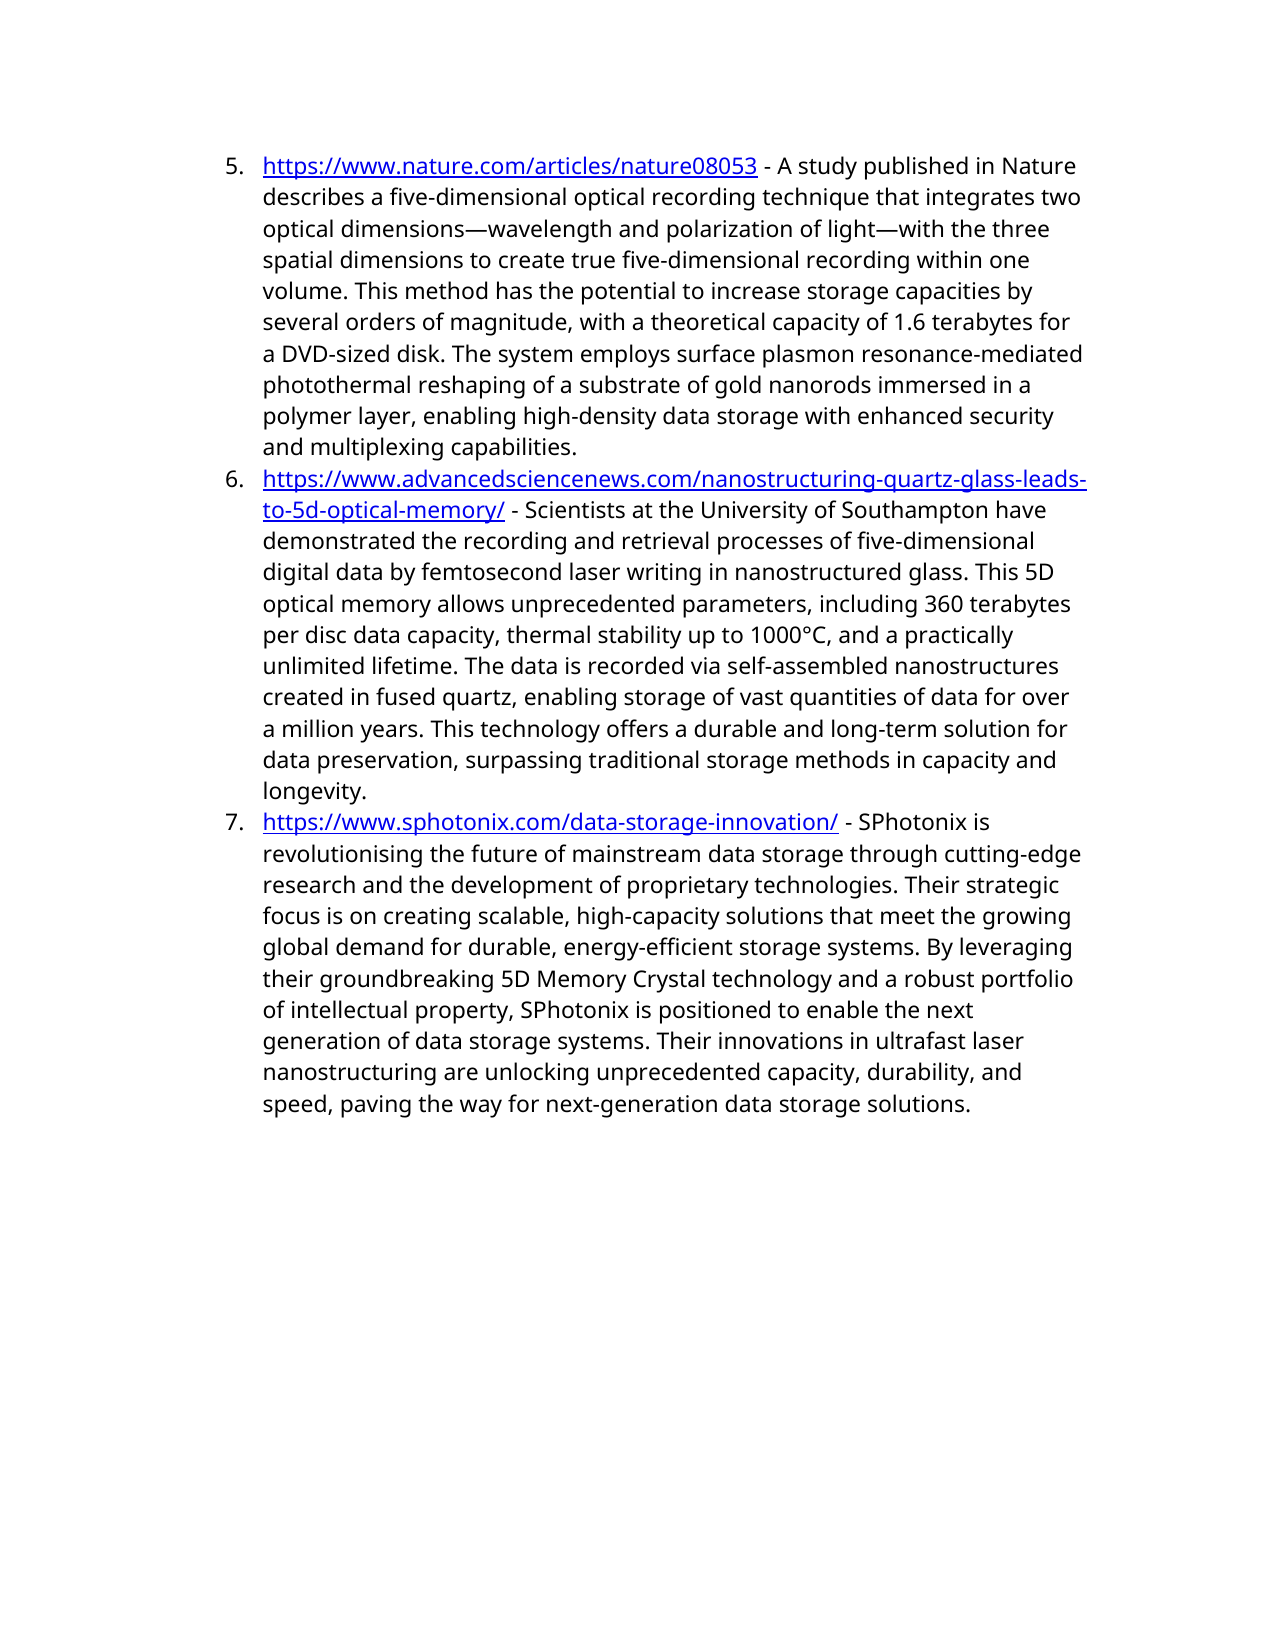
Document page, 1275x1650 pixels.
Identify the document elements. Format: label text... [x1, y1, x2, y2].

list https://www.advancedsciencenews.com/nanostructuring-quartz-glass-leads-to-5d-optical-memory/ - Scientists at the University of Southampton have demonstrated the recording and retrieval processes of five-dimensional digital data by femtosecond laser writing in nanostructured glass. This 5D optical memory allows unprecedented parameters, including 360 terabytes per disc data capacity, thermal stability up to 1000°C, and a practically unlimited lifetime. The data is recorded via self-assembled nanostructures created in fused quartz, enabling storage of vast quantities of data for over a million years. This technology offers a durable and long-term solution for data preservation, surpassing traditional storage methods in capacity and longevity. [225, 462, 1087, 806]
list https://www.sphotonix.com/data-storage-innovation/ - SPhotonix is revolutionising the future of mainstream data storage through cutting-edge research and the development of proprietary technologies. Their strategic focus is on creating scalable, high-capacity solutions that meet the growing global demand for durable, energy-efficient storage systems. By leveraging their groundbreaking 5D Memory Crystal technology and a robust portfolio of intellectual property, SPhotonix is positioned to enable the next generation of data storage systems. Their innovations in ultrafast laser nanostructuring are unlocking unprecedented capacity, durability, and speed, paving the way for next-generation data storage solutions. [225, 806, 1087, 1119]
list https://www.nature.com/articles/nature08053 - A study published in Nature describes a five-dimensional optical recording technique that integrates two optical dimensions—wavelength and polarization of light—with the three spatial dimensions to create true five-dimensional recording within one volume. This method has the potential to increase storage capacities by several orders of magnitude, with a theoretical capacity of 1.6 terabytes for a DVD-sized disk. The system employs surface plasmon resonance-mediated photothermal reshaping of a substrate of gold nanorods immersed in a polymer layer, enabling high-density data storage with enhanced security and multiplexing capabilities. [225, 150, 1087, 462]
